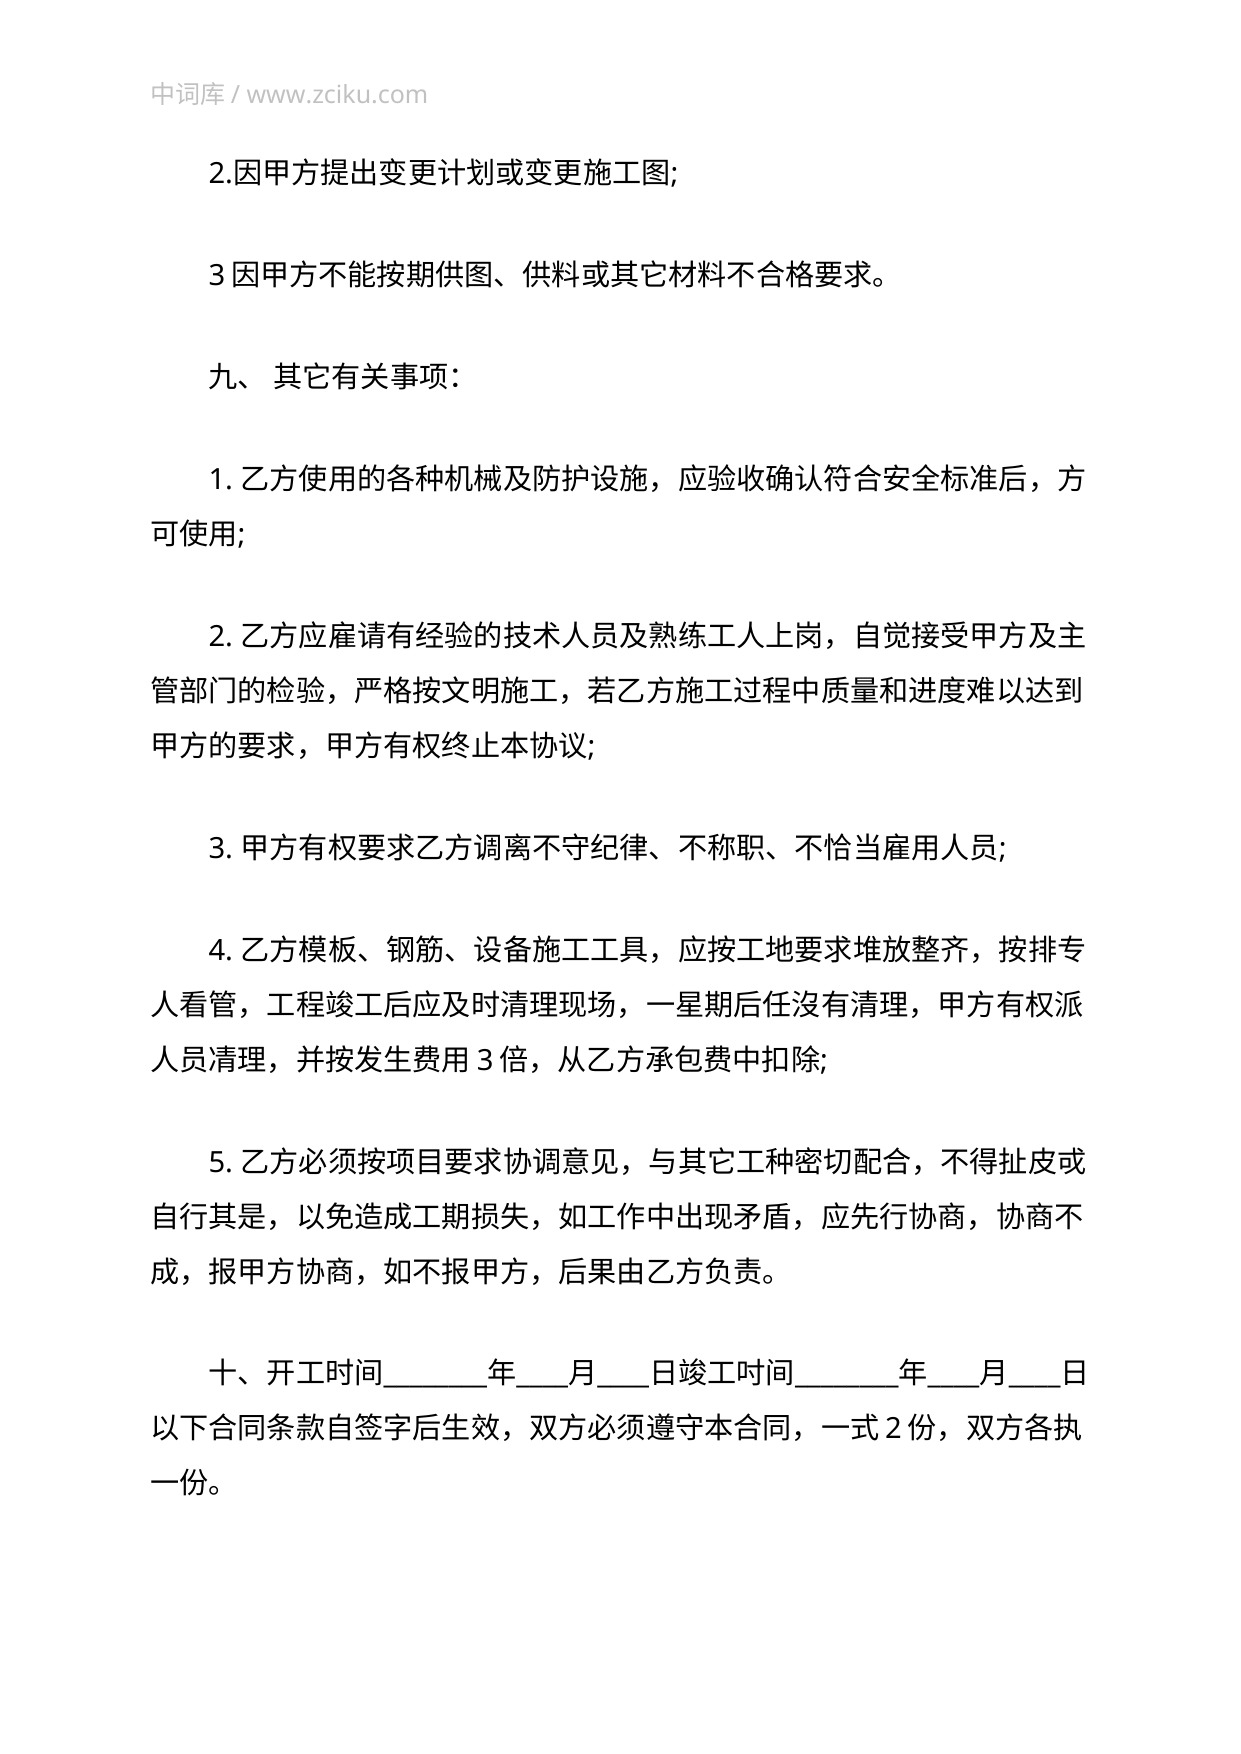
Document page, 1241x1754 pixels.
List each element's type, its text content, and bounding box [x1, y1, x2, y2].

text 2. 乙方应雇请有经验的技术人员及熟练工人上岗，自觉接受甲方及主管部门的检验，严格按文明施工，若乙方施工过程中质量和进度难以达到甲方的要求，甲方有权终止本协议; [150, 613, 1090, 765]
text 2.因甲方提出变更计划或变更施工图; [150, 150, 1090, 192]
text 4. 乙方模板、钢筋、设备施工工具，应按工地要求堆放整齐，按排专人看管，工程竣工后应及时清理现场，一星期后任沒有清理，甲方有权派人员凊理，并按发生费用3倍，从乙方承包费中扣除; [150, 927, 1090, 1079]
text 九、 其它有关事项： [150, 354, 1090, 396]
text 十、开工时间________年____月____日竣工吋间________年____月____日以下合同条款自签字后生效，双方必须遵守本合同，一式2份，双方各执一份。 [150, 1350, 1090, 1502]
text 5. 乙方必须按项目要求协调意见，与其它工种密切配合，不得扯皮戓自行其是，以免造成工期损失，如工作中出现矛盾，应先行协商，协商不成，报甲方协商，如不报甲方，后果由乙方负责。 [150, 1138, 1090, 1291]
text 1. 乙方使用的各种机械及防护设施，应验收确认符合安全标准后，方可使用; [150, 456, 1090, 553]
text 3因甲方不能按期供图、供料或其它材料不合格要求。 [150, 252, 1090, 294]
text 3. 甲方有权要求乙方调离不守纪律、不称职、不恰当雇用人员; [150, 824, 1090, 867]
